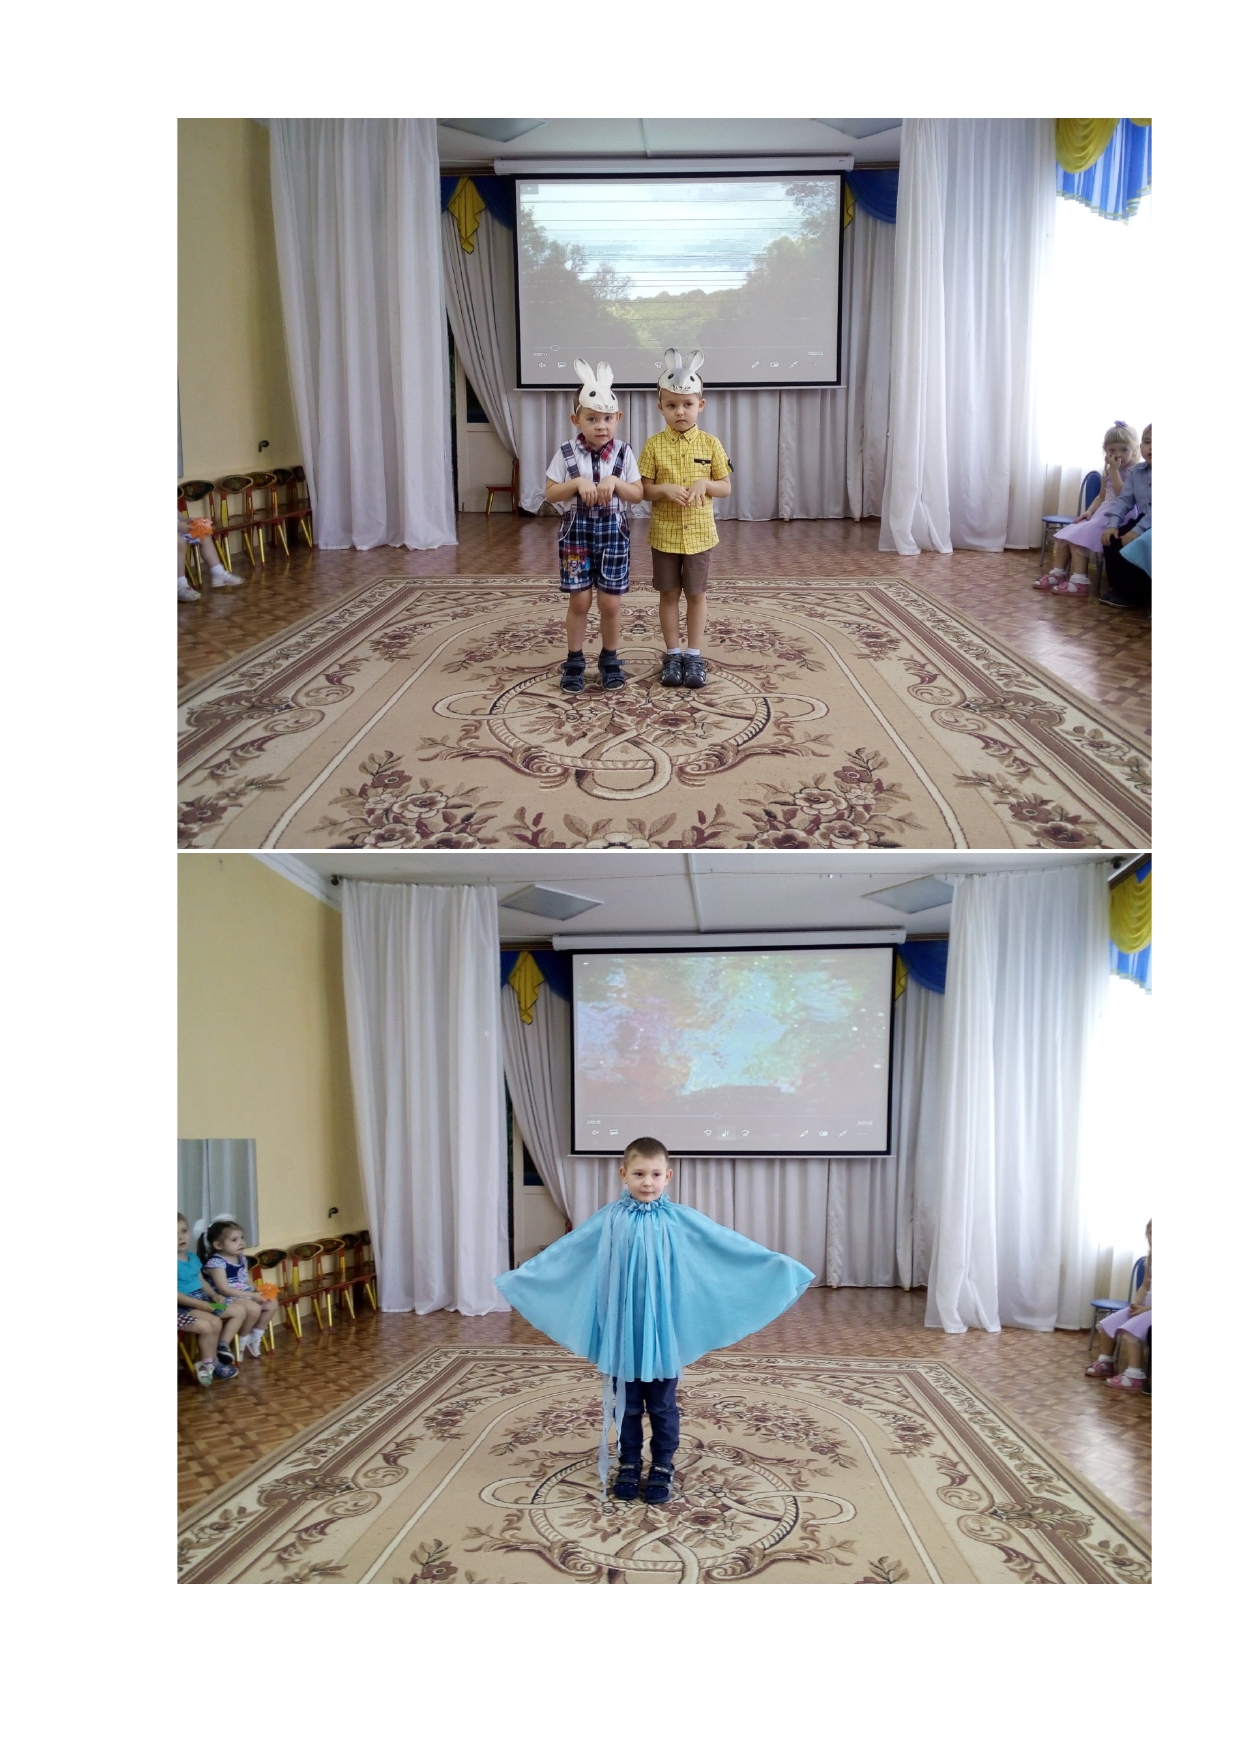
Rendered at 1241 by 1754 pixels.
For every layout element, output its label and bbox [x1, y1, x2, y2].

picture [177, 853, 1152, 1584]
picture [177, 118, 1152, 849]
